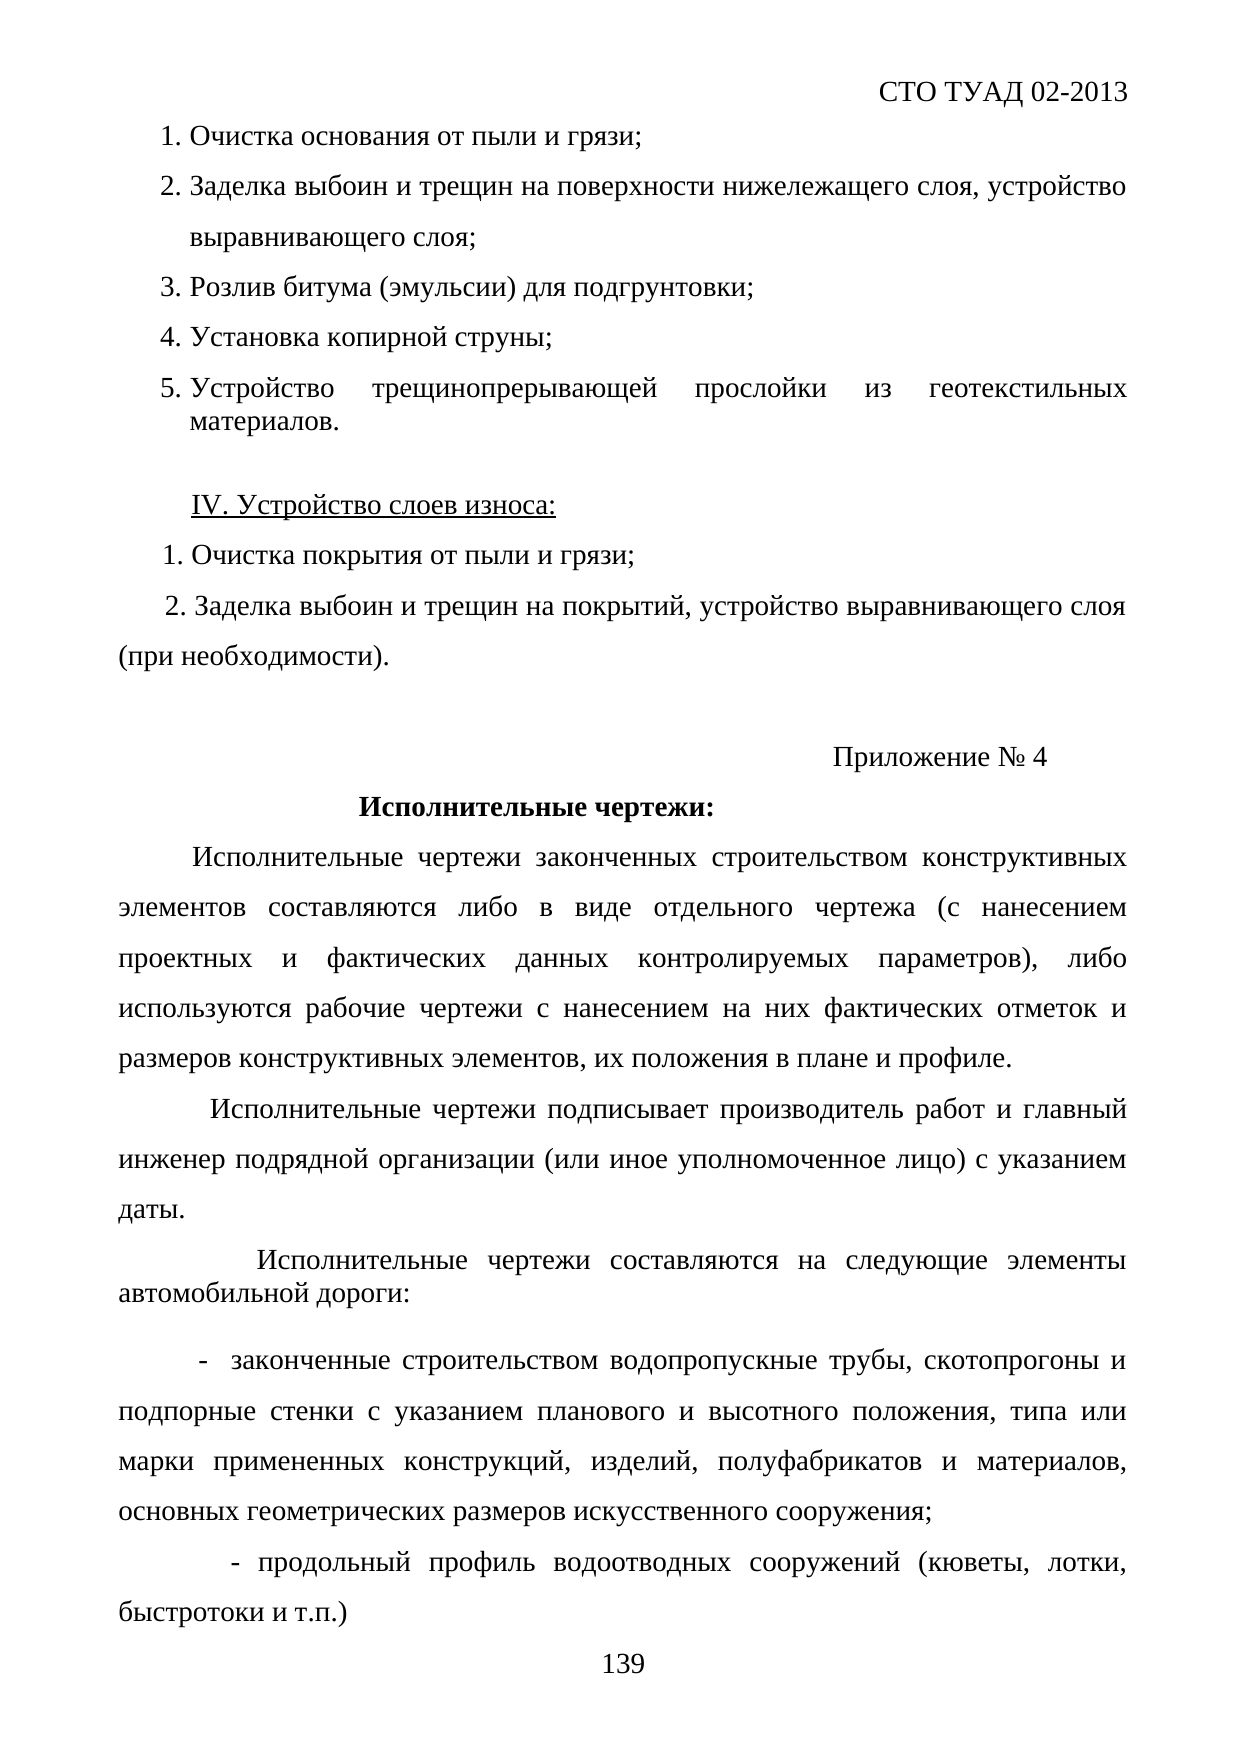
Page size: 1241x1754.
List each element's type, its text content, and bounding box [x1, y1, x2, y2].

text Приложение № 4 [118, 739, 1128, 772]
text 5. Устройство трещинопрерывающей прослойки из геотекстильных материалов. [160, 370, 1128, 437]
text Исполнительные чертежи составляются на следующие элементы автомобильной дороги: [118, 1242, 1128, 1309]
text 1. Очистка покрытия от пыли и грязи; [118, 537, 1128, 571]
text Исполнительные чертежи подписывает производитель работ и главный инженер подрядной организации (или иное уполномоченное лицо) с указанием даты. [118, 1091, 1128, 1225]
text 1. Очистка основания от пыли и грязи; [160, 118, 1128, 152]
text IV. Устройство слоев износа: [118, 487, 1128, 521]
text 2. Заделка выбоин и трещин на поверхности нижележащего слоя, устройство выравнивающего слоя; [160, 168, 1128, 252]
text 4. Установка копирной струны; [160, 319, 1128, 353]
text 2. Заделка выбоин и трещин на покрытий, устройство выравнивающего слоя (при необходимости). [118, 588, 1128, 672]
text - продольный профиль водоотводных сооружений (кюветы, лотки, быстротоки и т.п.) [118, 1544, 1128, 1627]
text Исполнительные чертежи: Исполнительные чертежи законченных строительством конструктивных элементов составляются либо в виде отдельного чертежа (с нанесением проектных и фактических данных контролируемых параметров), либо используются рабочие чертежи с нанесением на них фактических отметок и размеров конструктивных элементов, их положения в плане и профиле. [118, 789, 1128, 1074]
text 3. Розлив битума (эмульсии) для подгрунтовки; [160, 269, 1128, 303]
text - законченные строительством водопропускные трубы, скотопрогоны и подпорные стенки с указанием планового и высотного положения, типа или марки примененных конструкций, изделий, полуфабрикатов и материалов, основных геометрических размеров искусственного сооружения; [118, 1342, 1128, 1527]
